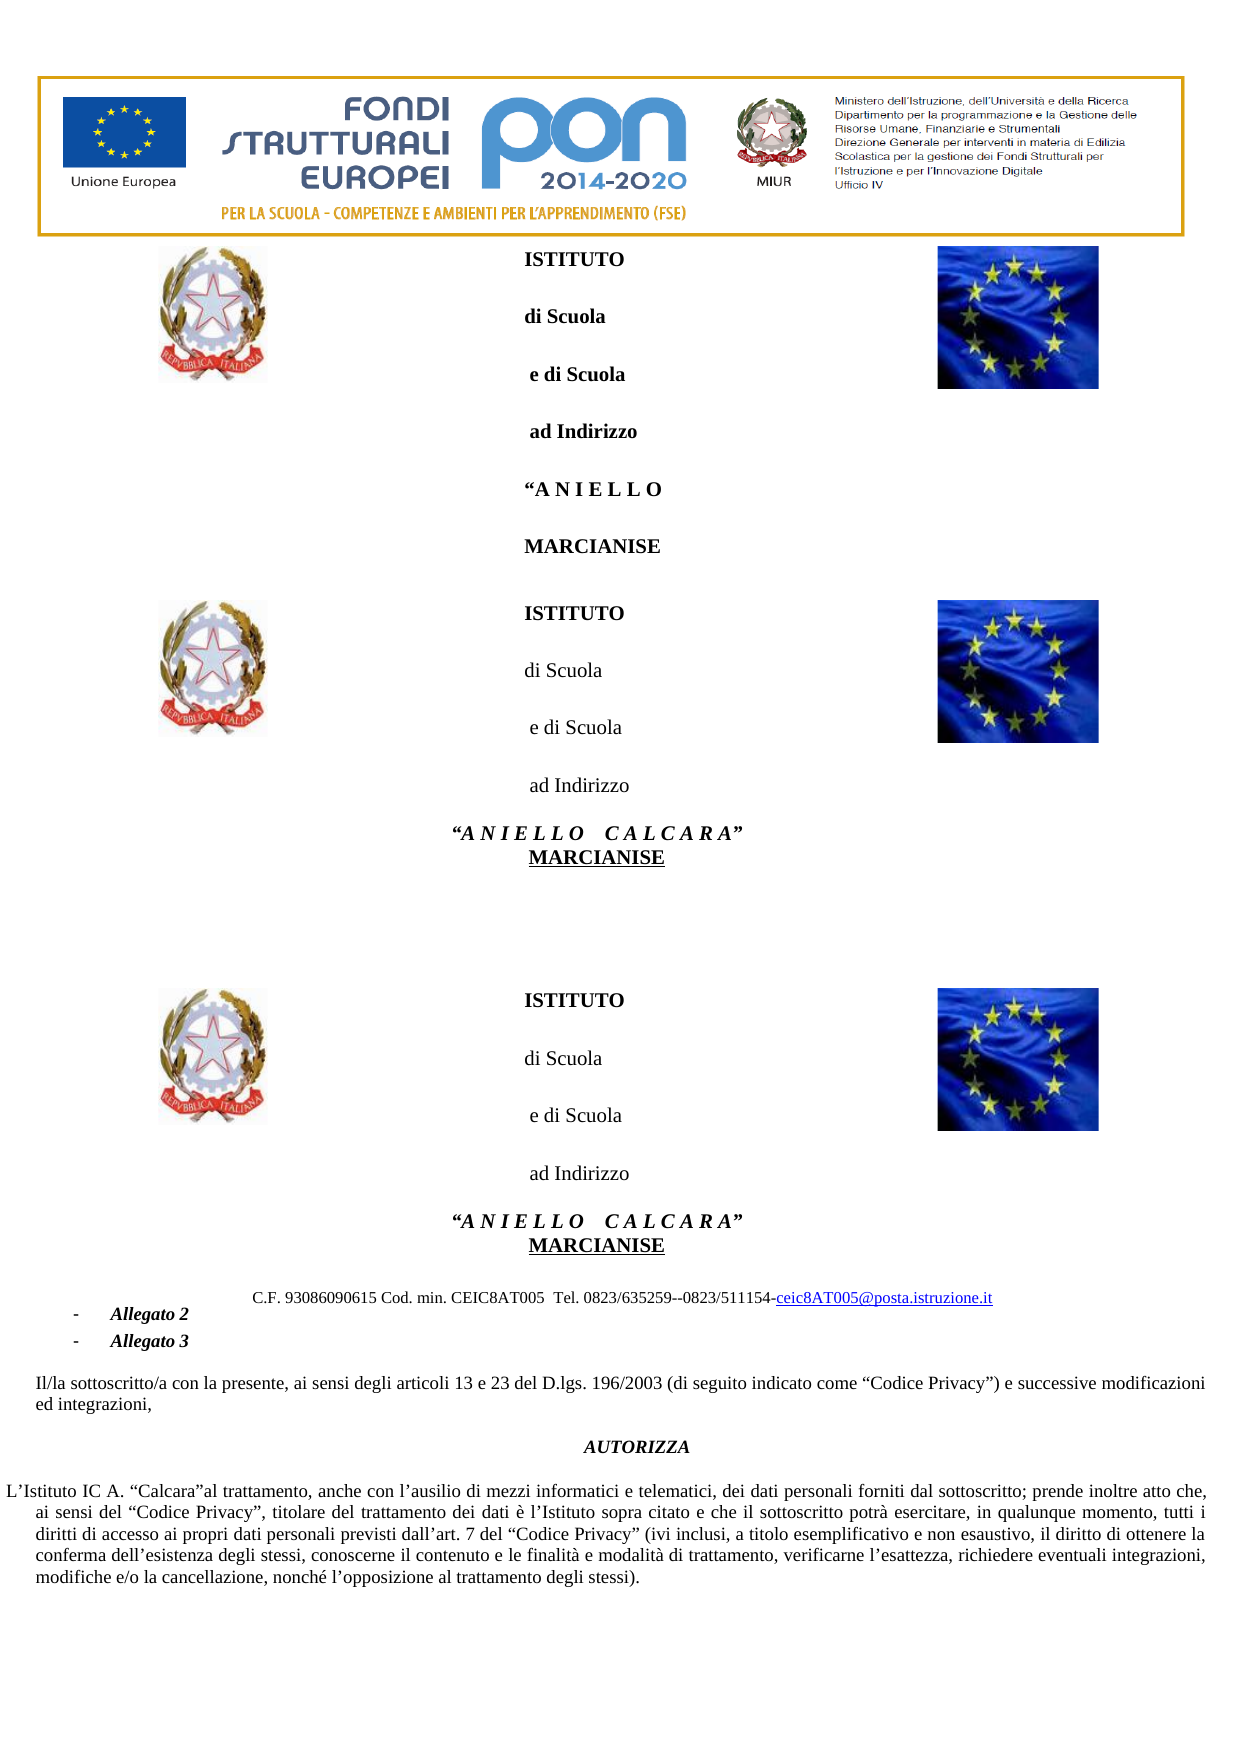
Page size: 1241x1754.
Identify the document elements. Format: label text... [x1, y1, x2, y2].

list L’Istituto IC A. “Calcara”al trattamento, anche con l’ausilio di mezzi informatici e telematici, dei dati personali forniti dal sottoscritto; prende inoltre atto che, ai sensi del “Codice Privacy”, titolare del trattamento dei dati è l’Istituto sopra citato e che il sottoscritto potrà esercitare, in qualunque momento, tutti i diritti di accesso ai propri dati personali previsti dall’art. 7 del “Codice Privacy” (ivi inclusi, a titolo esemplificativo e non esaustivo, il diritto di ottenere la conferma dell’esistenza degli stessi, conoscerne il contenuto e le finalità e modalità di trattamento, verificarne l’esattezza, richiedere eventuali integrazioni, modifiche e/o la cancellazione, nonché l’opposizione al trattamento degli stessi). [6, 1479, 1209, 1587]
list Allegato 2 [73, 1300, 1209, 1326]
picture [937, 600, 1099, 743]
picture [937, 988, 1099, 1131]
text AUTORIZZA [65, 1436, 1209, 1458]
picture [158, 600, 268, 737]
picture [937, 246, 1099, 389]
picture [158, 988, 268, 1125]
picture [35, 75, 1187, 238]
picture [158, 246, 268, 383]
list Allegato 3 [73, 1327, 1209, 1353]
text Il/la sottoscritto/a con la presente, ai sensi degli articoli 13 e 23 del D.lgs. 196/2003 (di seguito indicato come “Codice Privacy”) e successive modificazioni ed integrazioni, [35, 1372, 1209, 1415]
